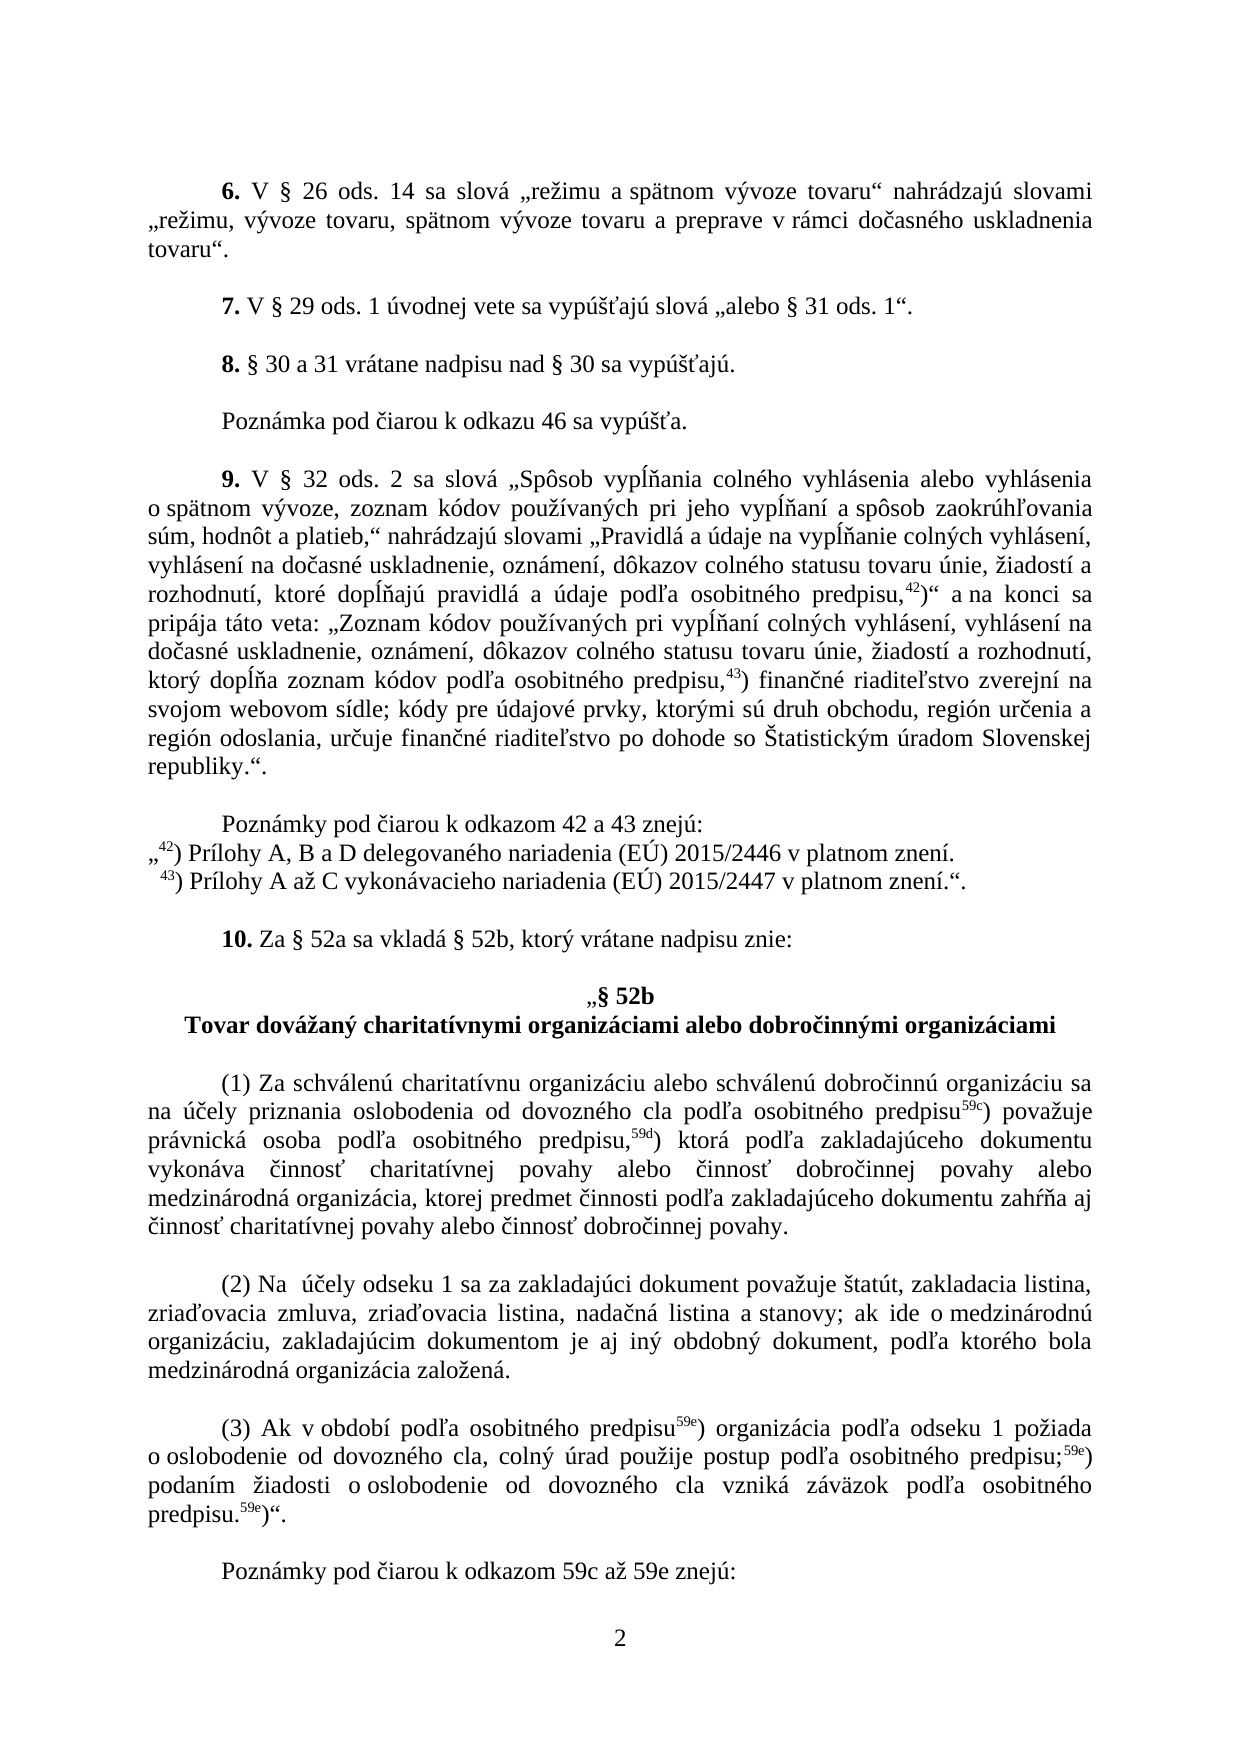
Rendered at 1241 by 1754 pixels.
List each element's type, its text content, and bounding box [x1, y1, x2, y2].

text 10. Za § 52a sa vkladá § 52b, ktorý vrátane nadpisu znie: [148, 924, 1093, 953]
text (3) Ak v období podľa osobitného predpisu59e) organizácia podľa odseku 1 požiada o oslobodenie od dovozného cla, colný úrad použije postup podľa osobitného predpisu;59e) podaním žiadosti o oslobodenie od dovozného cla vzniká záväzok podľa osobitného predpisu.59e)“. [148, 1413, 1093, 1528]
text „42) Prílohy A, B a D delegovaného nariadenia (EÚ) 2015/2446 v platnom znení. [148, 838, 1093, 866]
text (1) Za schválenú charitatívnu organizáciu alebo schválenú dobročinnú organizáciu sa na účely priznania oslobodenia od dovozného cla podľa osobitného predpisu59c) považuje právnická osoba podľa osobitného predpisu,59d) ktorá podľa zakladajúceho dokumentu vykonáva činnosť charitatívnej povahy alebo činnosť dobročinnej povahy alebo medzinárodná organizácia, ktorej predmet činnosti podľa zakladajúceho dokumentu zahŕňa aj činnosť charitatívnej povahy alebo činnosť dobročinnej povahy. [148, 1068, 1093, 1240]
text Tovar dovážaný charitatívnymi organizáciami alebo dobročinnými organizáciami [148, 1010, 1093, 1039]
text Poznámky pod čiarou k odkazom 59c až 59e znejú: [148, 1556, 1093, 1585]
text Poznámky pod čiarou k odkazom 42 a 43 znejú: [148, 809, 1093, 838]
text 6. V § 26 ods. 14 sa slová „režimu a spätnom vývoze tovaru“ nahrádzajú slovami „režimu, vývoze tovaru, spätnom vývoze tovaru a preprave v rámci dočasného uskladnenia tovaru“. [148, 176, 1093, 263]
text 8. § 30 a 31 vrátane nadpisu nad § 30 sa vypúšťajú. [148, 349, 1093, 378]
text Poznámka pod čiarou k odkazu 46 sa vypúšťa. [148, 406, 1093, 435]
text 7. V § 29 ods. 1 úvodnej vete sa vypúšťajú slová „alebo § 31 ods. 1“. [148, 291, 1093, 320]
text 43) Prílohy A až C vykonávacieho nariadenia (EÚ) 2015/2447 v platnom znení.“. [148, 866, 1093, 895]
text 9. V § 32 ods. 2 sa slová „Spôsob vypĺňania colného vyhlásenia alebo vyhlásenia o spätnom vývoze, zoznam kódov používaných pri jeho vypĺňaní a spôsob zaokrúhľovania súm, hodnôt a platieb,“ nahrádzajú slovami „Pravidlá a údaje na vypĺňanie colných vyhlásení, vyhlásení na dočasné uskladnenie, oznámení, dôkazov colného statusu tovaru únie, žiadostí a rozhodnutí, ktoré dopĺňajú pravidlá a údaje podľa osobitného predpisu,42)“ a na konci sa pripája táto veta: „Zoznam kódov používaných pri vypĺňaní colných vyhlásení, vyhlásení na dočasné uskladnenie, oznámení, dôkazov colného statusu tovaru únie, žiadostí a rozhodnutí, ktorý dopĺňa zoznam kódov podľa osobitného predpisu,43) finančné riaditeľstvo zverejní na svojom webovom sídle; kódy pre údajové prvky, ktorými sú druh obchodu, región určenia a región odoslania, určuje finančné riaditeľstvo po dohode so Štatistickým úradom Slovenskej republiky.“. [148, 464, 1093, 780]
text (2) Na účely odseku 1 sa za zakladajúci dokument považuje štatút, zakladacia listina, zriaďovacia zmluva, zriaďovacia listina, nadačná listina a stanovy; ak ide o medzinárodnú organizáciu, zakladajúcim dokumentom je aj iný obdobný dokument, podľa ktorého bola medzinárodná organizácia založená. [148, 1269, 1093, 1384]
text „§ 52b [148, 981, 1093, 1010]
